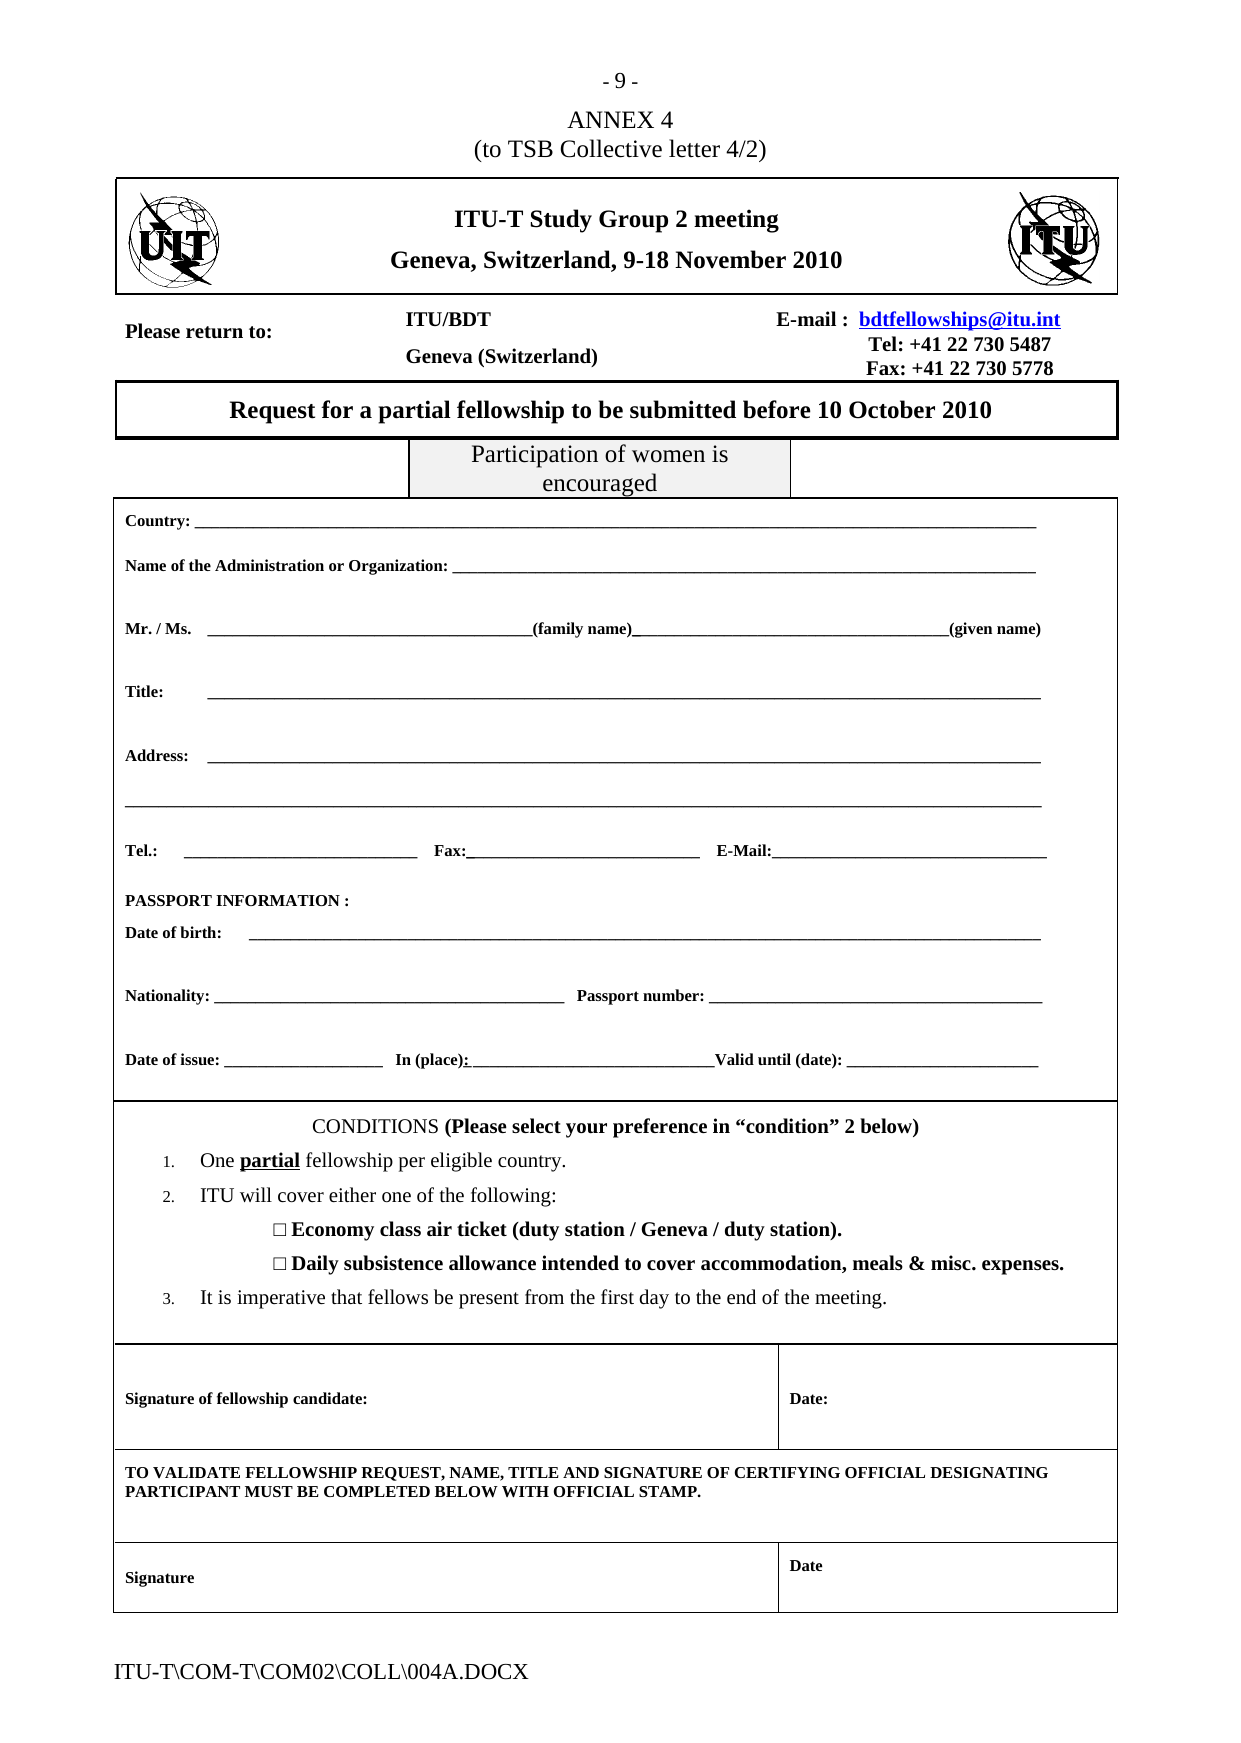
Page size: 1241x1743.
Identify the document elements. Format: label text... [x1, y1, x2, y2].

table_cell [791, 440, 1118, 497]
table_cell Date: [779, 1345, 1117, 1449]
picture [127, 191, 220, 289]
table_cell [114, 436, 408, 497]
table_cell Please return to: [114, 293, 394, 379]
table_cell ITU/BDT Geneva (Switzerland) [394, 295, 719, 379]
table_cell Request for a partial fellowship to be submitted before 10 October 2010 [117, 383, 1116, 436]
table_cell E-mail : bdtfellowships@itu.int Tel: +41 22 730 5487 Fax: +41 22 730 5778 [719, 295, 1118, 379]
table_cell ITU will cover either one of the following: [114, 1173, 1117, 1207]
table_header [117, 179, 236, 293]
table_header ITU-T Study Group 2 meeting Geneva, Switzerland, 9-18 November 2010 [236, 179, 997, 293]
table_cell Address: ____________________________________________________________________________________________________ ______________________________________________________________________________________________________________ Tel.: ____________________________ Fax: ____________________________ E-Mail:_________________________________ PASSPORT INFORMATION : Date of birth: _______________________________________________________________________________________________ Nationality: __________________________________________ Passport number: ________________________________________ Date of issue: ___________________ In (place) : _____________________________Valid until (date): _______________________ [114, 733, 1117, 1100]
table_cell Signature [114, 1543, 778, 1612]
table_cell One partial fellowship per eligible country. [114, 1139, 1117, 1172]
table_cell □ Daily subsistence allowance intended to cover accommodation, meals & misc. expenses. It is imperative that fellows be present from the first day to the end of the meeting. [114, 1241, 1117, 1343]
table_cell Date [779, 1543, 1117, 1612]
text ANNEX 4 (to TSB Collective letter 4/2) [113, 105, 1127, 163]
table_cell TO VALIDATE FELLOWSHIP REQUEST, NAME, TITLE AND SIGNATURE OF CERTIFYING OFFICIAL DESIGNATING PARTICIPANT MUST BE COMPLETED BELOW WITH OFFICIAL STAMP. [114, 1450, 1117, 1542]
table_cell CONDITIONS (Please select your preference in “condition” 2 below) [114, 1102, 1117, 1138]
table_cell Country: _____________________________________________________________________________________________________ Name of the Administration or Organization: ______________________________________________________________________ Mr. / Ms. _______________________________________(family name) ______________________________________(given name) Title: ____________________________________________________________________________________________________ [114, 499, 1117, 733]
table_cell Participation of women is encouraged [410, 440, 790, 497]
table_header [997, 179, 1117, 293]
table_cell Signature of fellowship candidate: [114, 1344, 778, 1449]
table_cell □ Economy class air ticket (duty station / Geneva / duty station). [114, 1207, 1117, 1241]
picture [1007, 191, 1100, 287]
